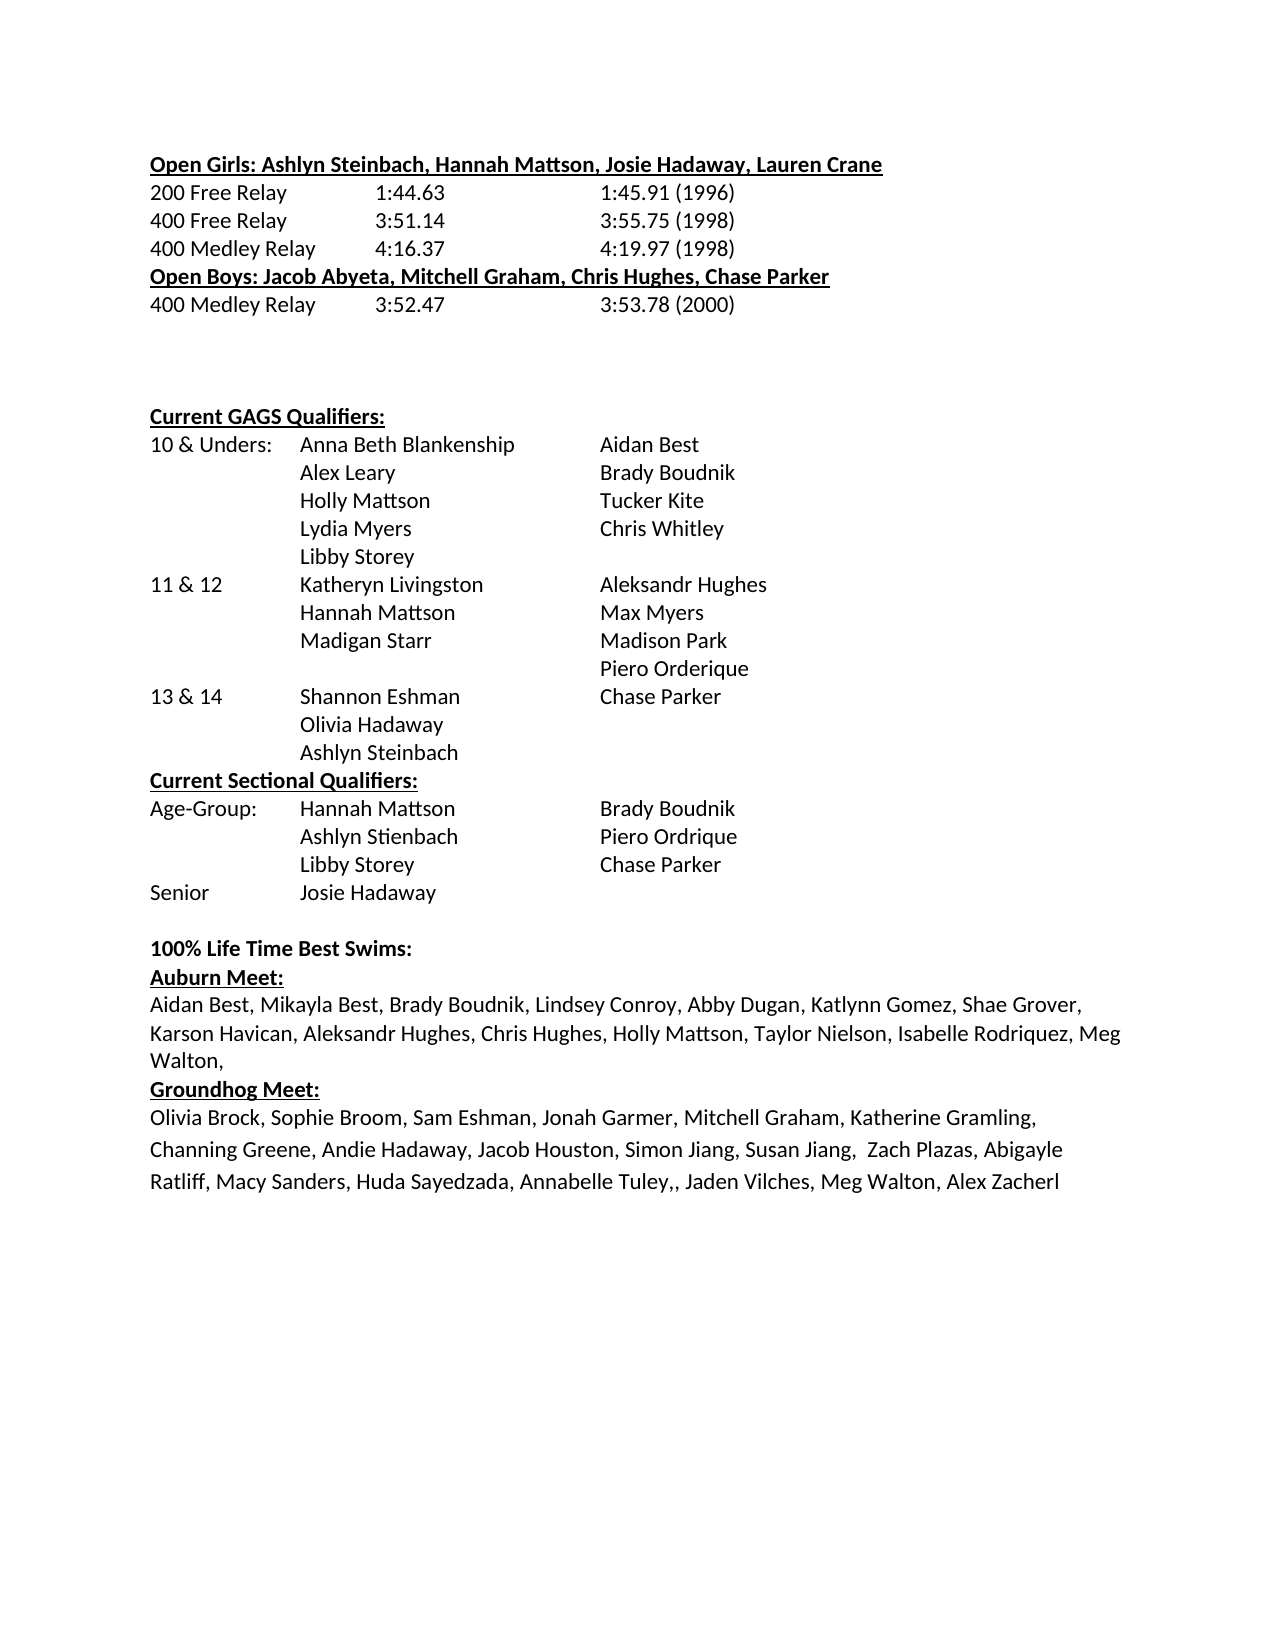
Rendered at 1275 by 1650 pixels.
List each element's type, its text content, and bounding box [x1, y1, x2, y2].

text Hannah Mattson Max Myers [150, 598, 1125, 626]
text 400 Free Relay 3:51.14 3:55.75 (1998) [150, 206, 1125, 234]
text Olivia Hadaway [150, 710, 1125, 738]
text Ashlyn Steinbach [150, 738, 1125, 766]
text Groundhog Meet: [150, 1075, 1125, 1103]
text Senior Josie Hadaway [150, 878, 1125, 907]
text Open Boys: Jacob Abyeta, Mitchell Graham, Chris Hughes, Chase Parker [150, 262, 1125, 290]
text 400 Medley Relay 3:52.47 3:53.78 (2000) [150, 290, 1125, 318]
text Ashlyn Stienbach Piero Ordrique [150, 822, 1125, 851]
text Madigan Starr Madison Park [225, 626, 1125, 654]
text 100% Life Time Best Swims: [150, 934, 1125, 963]
text Aidan Best, Mikayla Best, Brady Boudnik, Lindsey Conroy, Abby Dugan, Katlynn Gomez, Shae Grover, Karson Havican, Aleksandr Hughes, Chris Hughes, Holly Mattson, Taylor Nielson, Isabelle Rodriquez, Meg Walton, [150, 991, 1125, 1075]
text 11 & 12 Katheryn Livingston Aleksandr Hughes [150, 570, 1125, 598]
text Auburn Meet: [150, 963, 1125, 991]
text Holly Mattson Tucker Kite [150, 486, 1125, 514]
text Libby Storey Chase Parker [225, 851, 1125, 878]
text 13 & 14 Shannon Eshman Chase Parker [150, 682, 1125, 710]
text Piero Orderique [150, 654, 1125, 682]
text 10 & Unders: Anna Beth Blankenship Aidan Best [150, 430, 1125, 458]
text 400 Medley Relay 4:16.37 4:19.97 (1998) [150, 234, 1125, 262]
text Current Sectional Qualifiers: [150, 766, 1125, 794]
text Libby Storey [150, 542, 1125, 570]
text Open Girls: Ashlyn Steinbach, Hannah Mattson, Josie Hadaway, Lauren Crane [150, 150, 1125, 178]
text Age-Group: Hannah Mattson Brady Boudnik [150, 794, 1125, 822]
text Alex Leary Brady Boudnik [150, 458, 1125, 486]
text Olivia Brock, Sophie Broom, Sam Eshman, Jonah Garmer, Mitchell Graham, Katherine Gramling, Channing Greene, Andie Hadaway, Jacob Houston, Simon Jiang, Susan Jiang, Zach Plazas, Abigayle Ratliff, Macy Sanders, Huda Sayedzada, Annabelle Tuley,, Jaden Vilches, Meg Walton, Alex Zacherl [150, 1103, 1125, 1195]
text Lydia Myers Chris Whitley [150, 514, 1125, 542]
text 200 Free Relay 1:44.63 1:45.91 (1996) [150, 178, 1125, 206]
text Current GAGS Qualifiers: [150, 402, 1125, 430]
